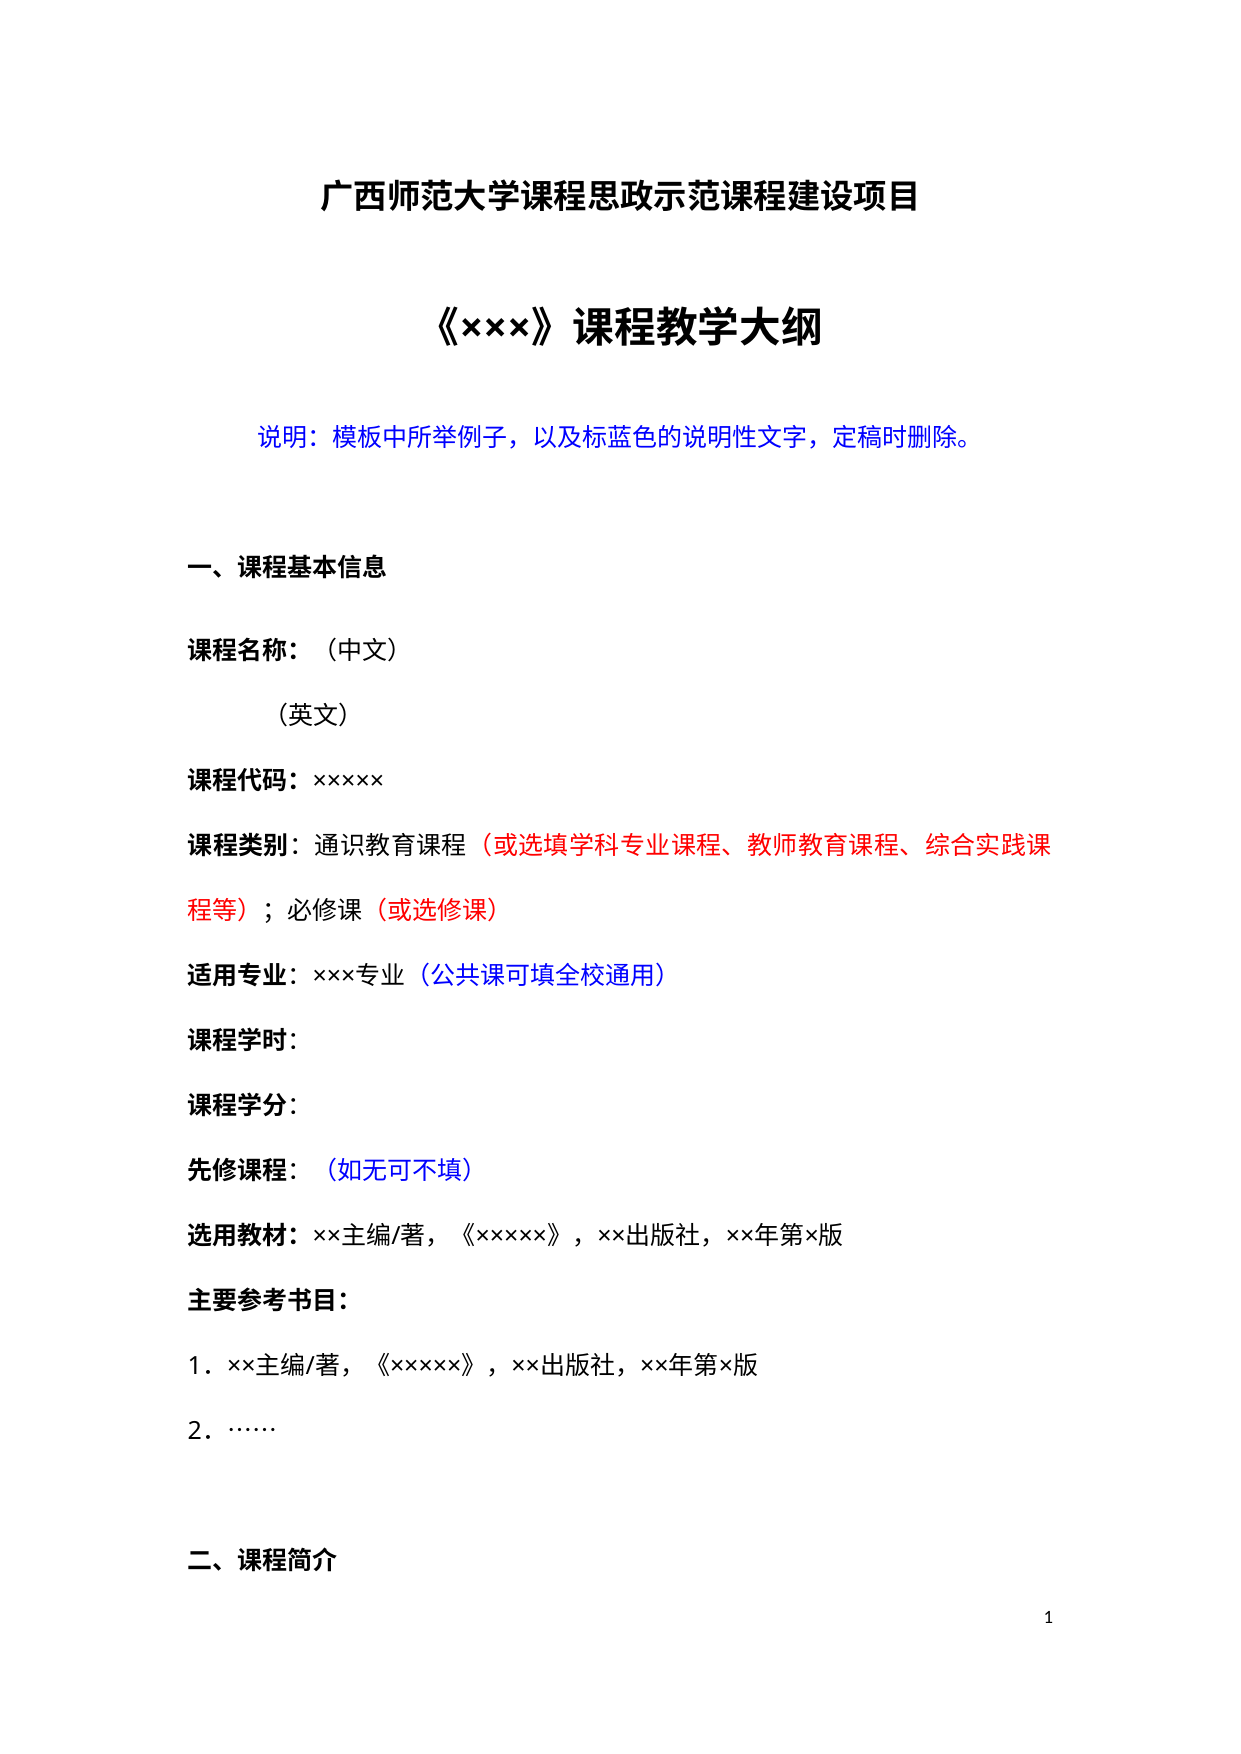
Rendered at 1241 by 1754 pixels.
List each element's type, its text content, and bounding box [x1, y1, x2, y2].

text 课程代码：××××× [187, 746, 1053, 811]
text （英文） [187, 681, 1053, 746]
text 2．…… [187, 1396, 1053, 1461]
text 课程类别：通识教育课程（或选填学科专业课程、教师教育课程、综合实践课程等）；必修课（或选修课） [187, 811, 1053, 941]
text 一、课程基本信息 [187, 533, 1053, 598]
text 《×××》课程教学大纲 [187, 292, 1053, 357]
text 课程学分： [187, 1071, 1053, 1136]
text 广西师范大学课程思政示范课程建设项目 [187, 162, 1053, 227]
text 选用教材：××主编/著，《×××××》，××出版社，××年第×版 [187, 1201, 1053, 1266]
text 二、课程简介 [187, 1526, 1053, 1591]
text 主要参考书目： [187, 1266, 1053, 1331]
text 1．××主编/著，《×××××》，××出版社，××年第×版 [187, 1331, 1053, 1396]
text 课程学时： [187, 1006, 1053, 1071]
text 适用专业：×××专业（公共课可填全校通用） [187, 941, 1053, 1006]
text 先修课程：（如无可不填） [187, 1136, 1053, 1201]
text 说明：模板中所举例子，以及标蓝色的说明性文字，定稿时删除。 [187, 403, 1053, 468]
text 课程名称：（中文） [187, 616, 1053, 681]
